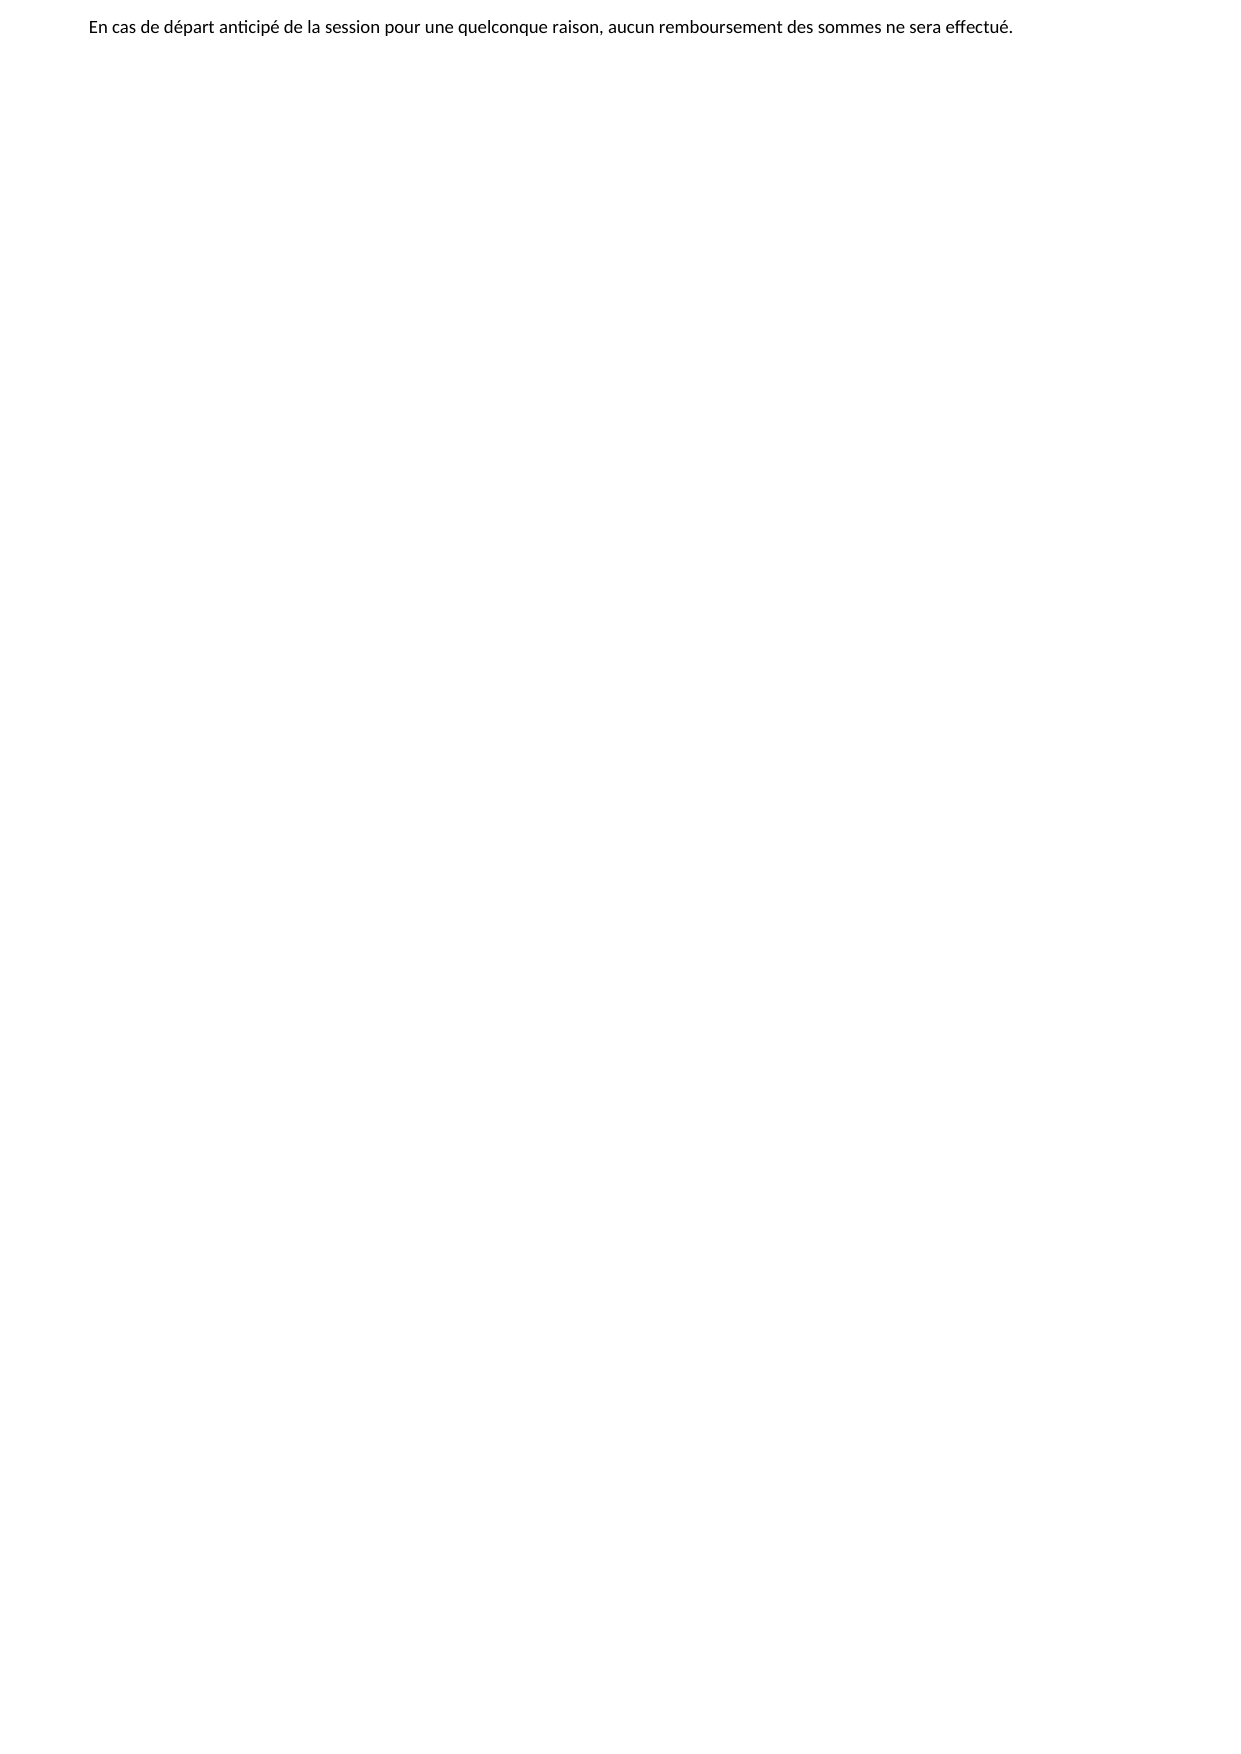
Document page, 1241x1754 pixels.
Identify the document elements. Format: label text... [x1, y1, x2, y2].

text En cas de départ anticipé de la session pour une quelconque raison, aucun remboursement des sommes ne sera effectué. [89, 15, 1169, 38]
